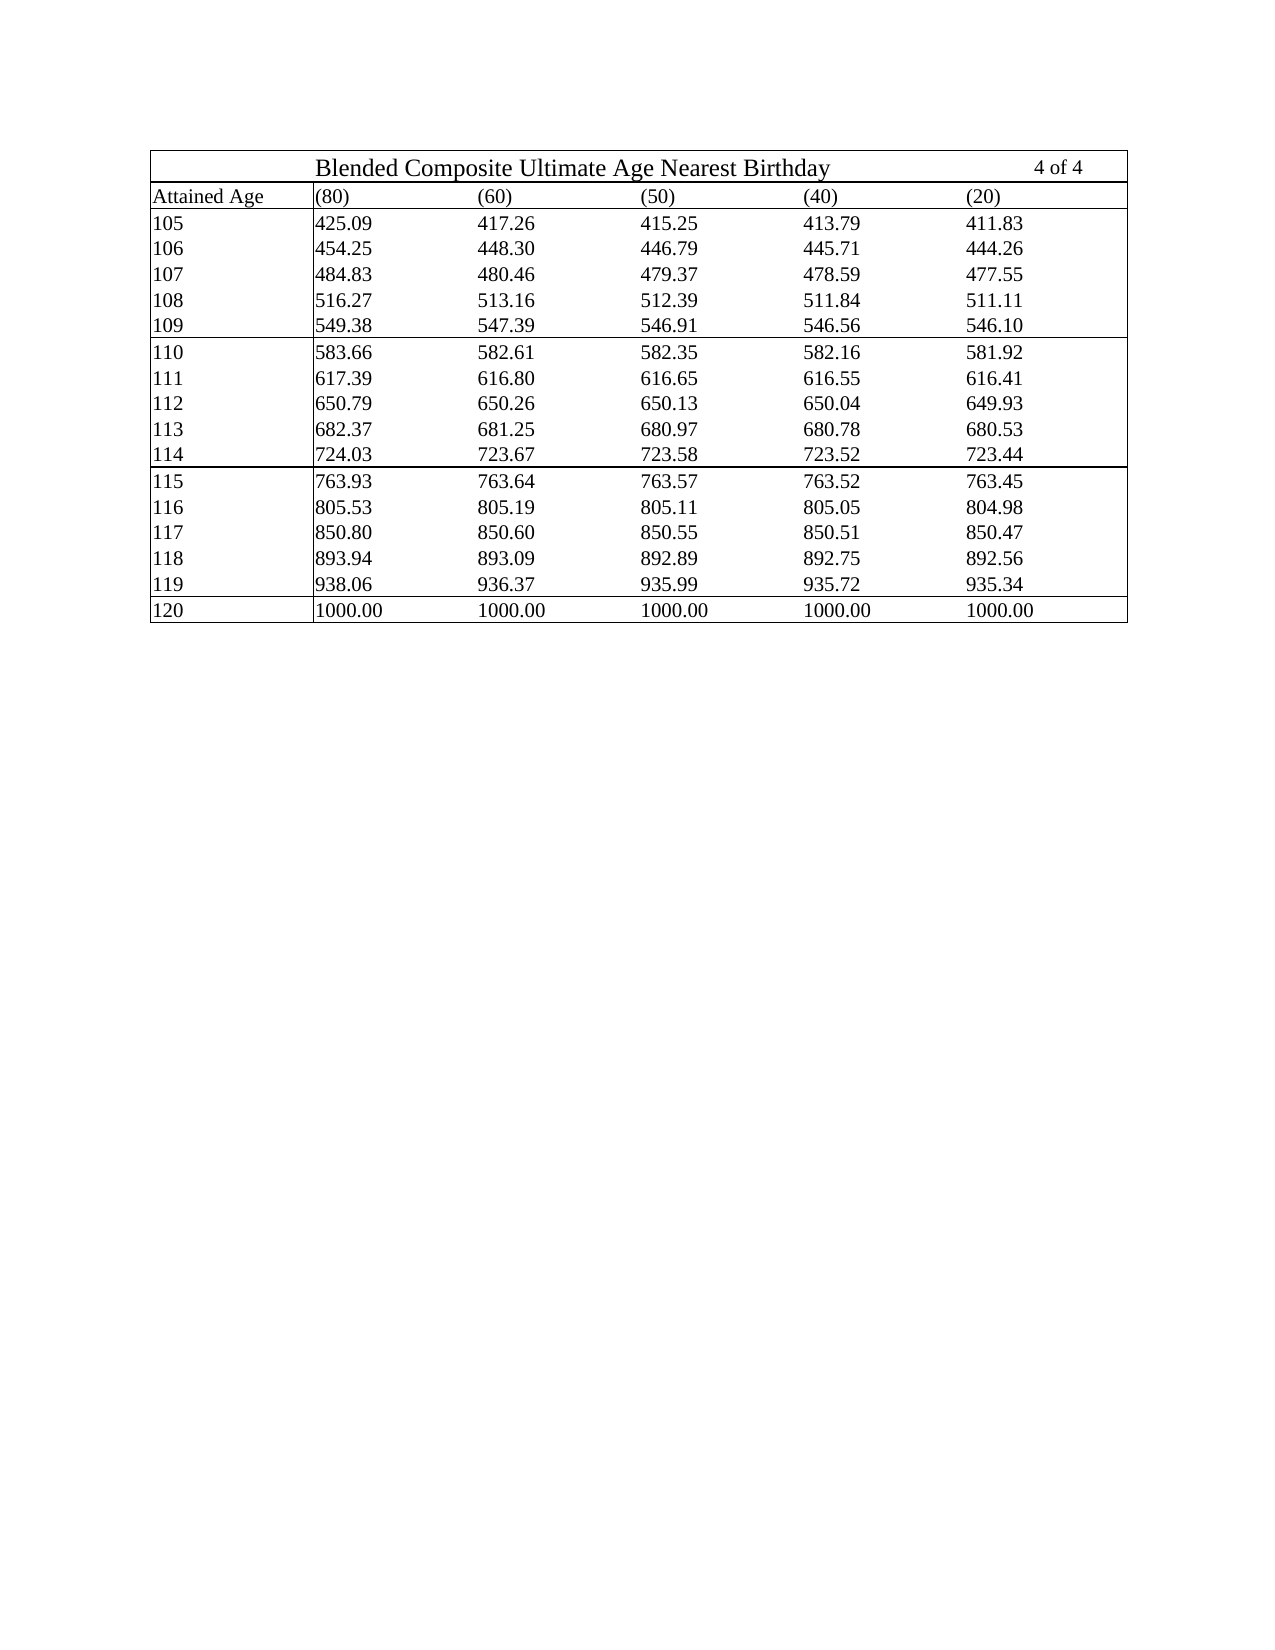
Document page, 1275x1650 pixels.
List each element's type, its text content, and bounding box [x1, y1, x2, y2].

table_cell 549.38 [314, 312, 476, 337]
table_cell 805.19 [476, 493, 639, 519]
table_cell 616.41 [964, 364, 1127, 389]
table_cell 546.91 [639, 312, 802, 337]
table_cell 680.53 [964, 415, 1127, 441]
table_cell 850.51 [802, 519, 964, 544]
table_cell 111 [151, 364, 313, 389]
table_cell (20) [964, 183, 1127, 208]
table_header Blended Composite Ultimate Age Nearest Birthday [313, 151, 1033, 181]
table_cell 446.79 [639, 235, 802, 260]
table_cell 682.37 [314, 415, 476, 441]
table_cell 723.58 [639, 441, 802, 466]
table_cell 113 [151, 415, 313, 441]
table_cell 680.97 [639, 415, 802, 441]
table_cell 120 [151, 597, 313, 622]
table_cell 1000.00 [314, 597, 476, 622]
table_header [151, 151, 313, 181]
table_cell 763.45 [964, 468, 1127, 493]
table_cell 115 [151, 468, 313, 493]
table_cell 763.93 [314, 468, 476, 493]
table_cell 119 [151, 570, 313, 596]
table_cell 448.30 [476, 235, 639, 260]
table_cell 484.83 [314, 260, 476, 286]
table_cell 582.61 [476, 338, 639, 364]
table_cell 117 [151, 519, 313, 544]
table_cell 893.94 [314, 544, 476, 570]
table_cell 107 [151, 260, 313, 286]
table_cell 850.55 [639, 519, 802, 544]
table_cell 1000.00 [476, 597, 639, 622]
table_cell 417.26 [476, 209, 639, 235]
table_cell 581.92 [964, 338, 1127, 364]
table_cell 516.27 [314, 286, 476, 312]
table_cell 105 [151, 209, 313, 235]
table_cell 106 [151, 235, 313, 260]
table_cell 112 [151, 390, 313, 415]
table_cell 582.16 [802, 338, 964, 364]
table_cell Attained Age [151, 183, 313, 208]
table_cell 936.37 [476, 570, 639, 596]
table_cell 477.55 [964, 260, 1127, 286]
table_cell 511.11 [964, 286, 1127, 312]
table_cell 413.79 [802, 209, 964, 235]
table_cell 681.25 [476, 415, 639, 441]
table_cell 935.34 [964, 570, 1127, 596]
table_cell 805.11 [639, 493, 802, 519]
table_cell 110 [151, 338, 313, 364]
table_cell 938.06 [314, 570, 476, 596]
table_cell (50) [639, 183, 802, 208]
table_cell 650.13 [639, 390, 802, 415]
table_cell 892.75 [802, 544, 964, 570]
table_cell 723.52 [802, 441, 964, 466]
table_cell 723.67 [476, 441, 639, 466]
table_cell 546.10 [964, 312, 1127, 337]
table_cell 583.66 [314, 338, 476, 364]
table_cell 650.04 [802, 390, 964, 415]
table_cell 114 [151, 441, 313, 466]
table_cell (40) [802, 183, 964, 208]
table_cell 935.72 [802, 570, 964, 596]
table_cell 617.39 [314, 364, 476, 389]
table_header 4 of 4 [1033, 151, 1127, 181]
table_cell 444.26 [964, 235, 1127, 260]
table_cell 479.37 [639, 260, 802, 286]
table_cell 892.56 [964, 544, 1127, 570]
table_cell 763.57 [639, 468, 802, 493]
table_cell 763.52 [802, 468, 964, 493]
table_cell 805.05 [802, 493, 964, 519]
table_cell 411.83 [964, 209, 1127, 235]
table_cell 616.55 [802, 364, 964, 389]
table_cell 415.25 [639, 209, 802, 235]
table_cell 118 [151, 544, 313, 570]
table_cell 512.39 [639, 286, 802, 312]
table_cell 478.59 [802, 260, 964, 286]
table_cell (60) [476, 183, 639, 208]
table_cell 850.60 [476, 519, 639, 544]
table_cell 547.39 [476, 312, 639, 337]
table_cell 616.80 [476, 364, 639, 389]
table_cell 513.16 [476, 286, 639, 312]
table_cell 892.89 [639, 544, 802, 570]
table_cell 893.09 [476, 544, 639, 570]
table_cell 650.26 [476, 390, 639, 415]
table_cell 723.44 [964, 441, 1127, 466]
table_cell 805.53 [314, 493, 476, 519]
table_cell 511.84 [802, 286, 964, 312]
table_cell 582.35 [639, 338, 802, 364]
table_cell 724.03 [314, 441, 476, 466]
table_cell 454.25 [314, 235, 476, 260]
table_cell 1000.00 [639, 597, 802, 622]
table_cell 616.65 [639, 364, 802, 389]
table_cell 650.79 [314, 390, 476, 415]
table_cell 680.78 [802, 415, 964, 441]
table_cell 935.99 [639, 570, 802, 596]
table_cell 763.64 [476, 468, 639, 493]
table_cell 425.09 [314, 209, 476, 235]
table_cell 116 [151, 493, 313, 519]
table_cell 109 [151, 312, 313, 337]
table_cell 850.80 [314, 519, 476, 544]
table_cell 445.71 [802, 235, 964, 260]
table_cell 850.47 [964, 519, 1127, 544]
table_cell 108 [151, 286, 313, 312]
table_cell 1000.00 [802, 597, 964, 622]
table_cell 480.46 [476, 260, 639, 286]
table_cell 1000.00 [964, 597, 1127, 622]
table_cell 804.98 [964, 493, 1127, 519]
table_cell 546.56 [802, 312, 964, 337]
table_cell 649.93 [964, 390, 1127, 415]
table_cell (80) [314, 183, 476, 208]
